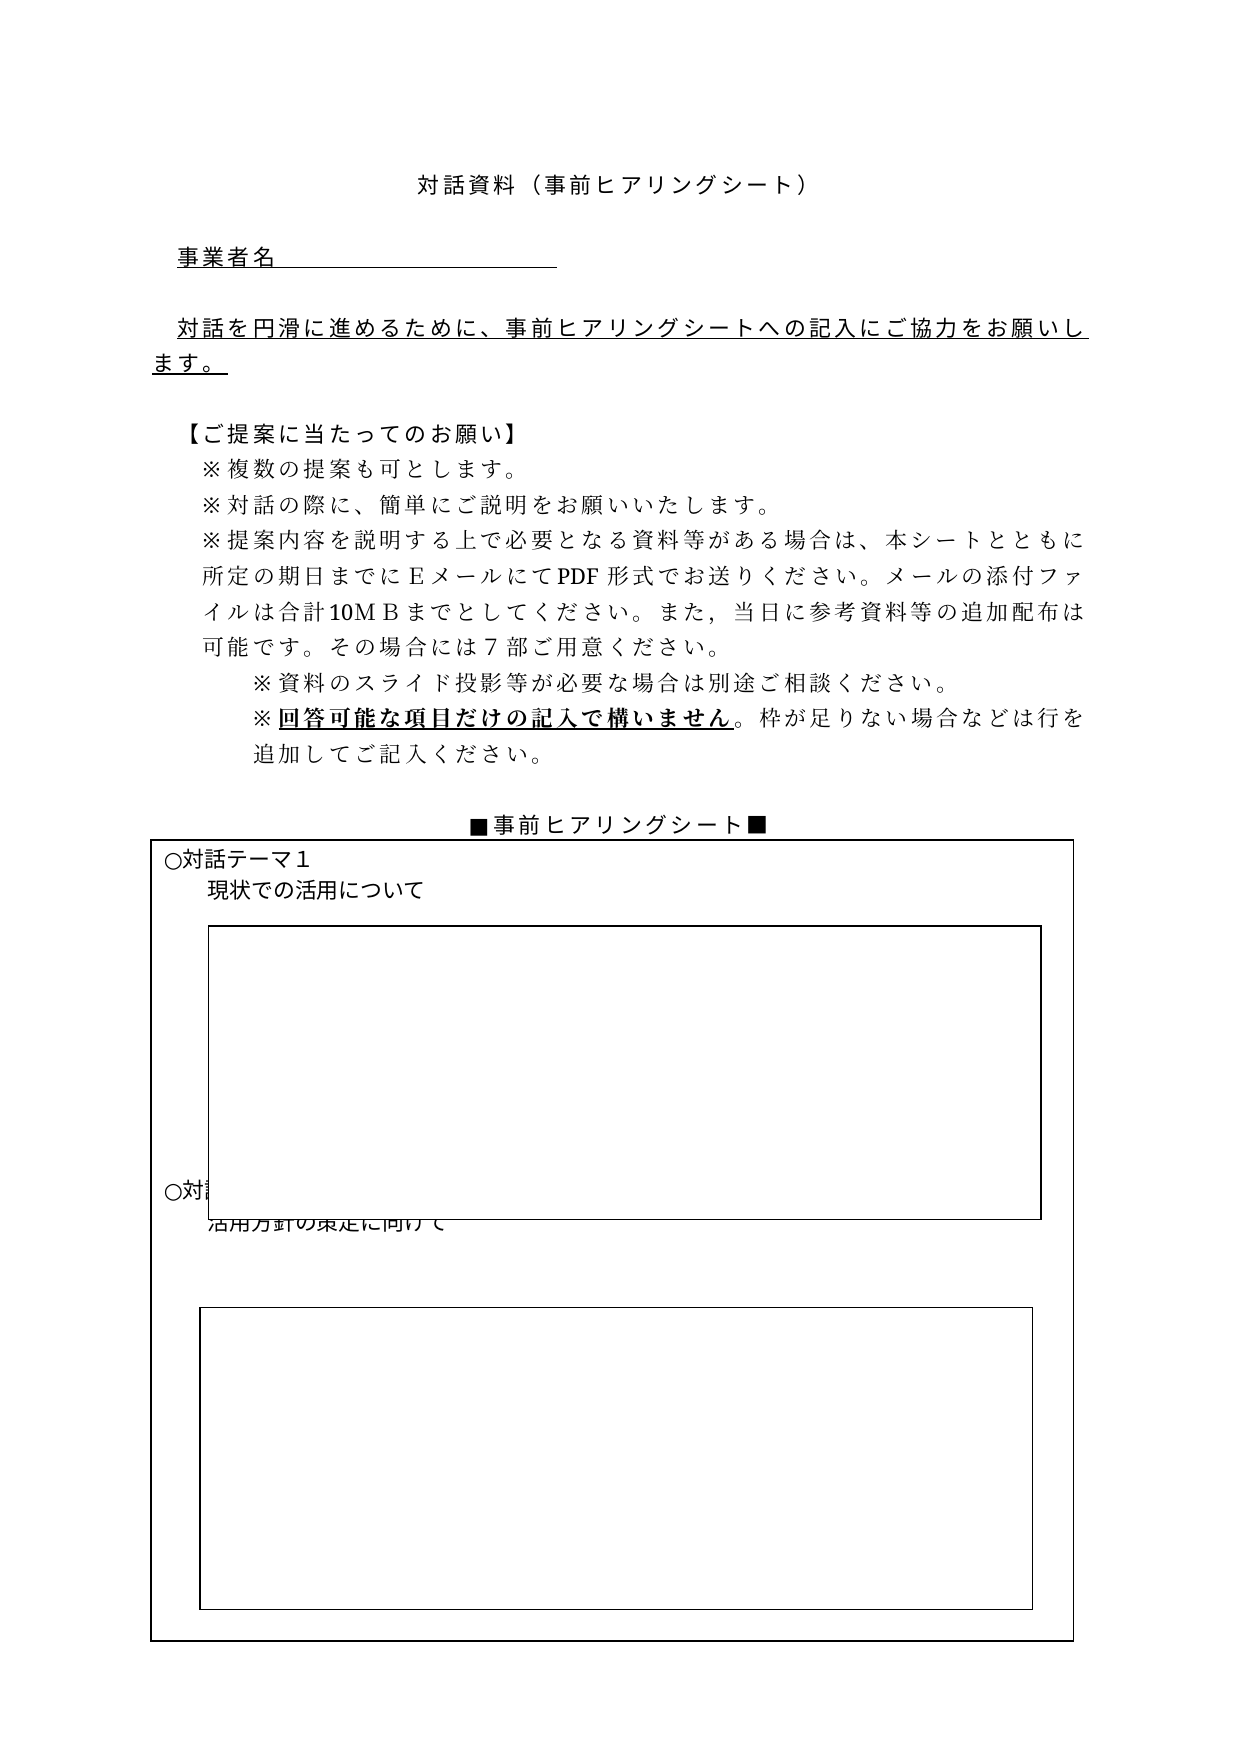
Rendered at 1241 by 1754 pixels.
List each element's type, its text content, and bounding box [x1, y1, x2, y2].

text ■事前ヒアリングシート■ [152, 806, 1088, 841]
text ※対話の際に、簡単にご説明をお願いいたします。 [152, 486, 1088, 522]
text 事業者名 [152, 238, 1088, 273]
list ※資料のスライド投影等が必要な場合は別途ご相談ください。 [230, 664, 1088, 699]
text 【ご提案に当たってのお願い】 [152, 415, 1088, 451]
text ※提案内容を説明する上で必要となる資料等がある場合は、本シートとともに所定の期日までにＥメールにてPDF形式でお送りください。メールの添付ファイルは合計10ＭＢまでとしてください。また，当日に参考資料等の追加配布は可能です。その場合には７部ご用意ください。 [196, 522, 1088, 664]
text 対話を円滑に進めるために、事前ヒアリングシートへの記入にご協力をお願いします。 [152, 309, 1088, 380]
list ※回答可能な項目だけの記入で構いません。枠が足りない場合などは行を追加してご記入ください。 [230, 699, 1088, 770]
text ※複数の提案も可とします。 [152, 451, 1088, 486]
text 対話資料（事前ヒアリングシート） [152, 167, 1088, 202]
